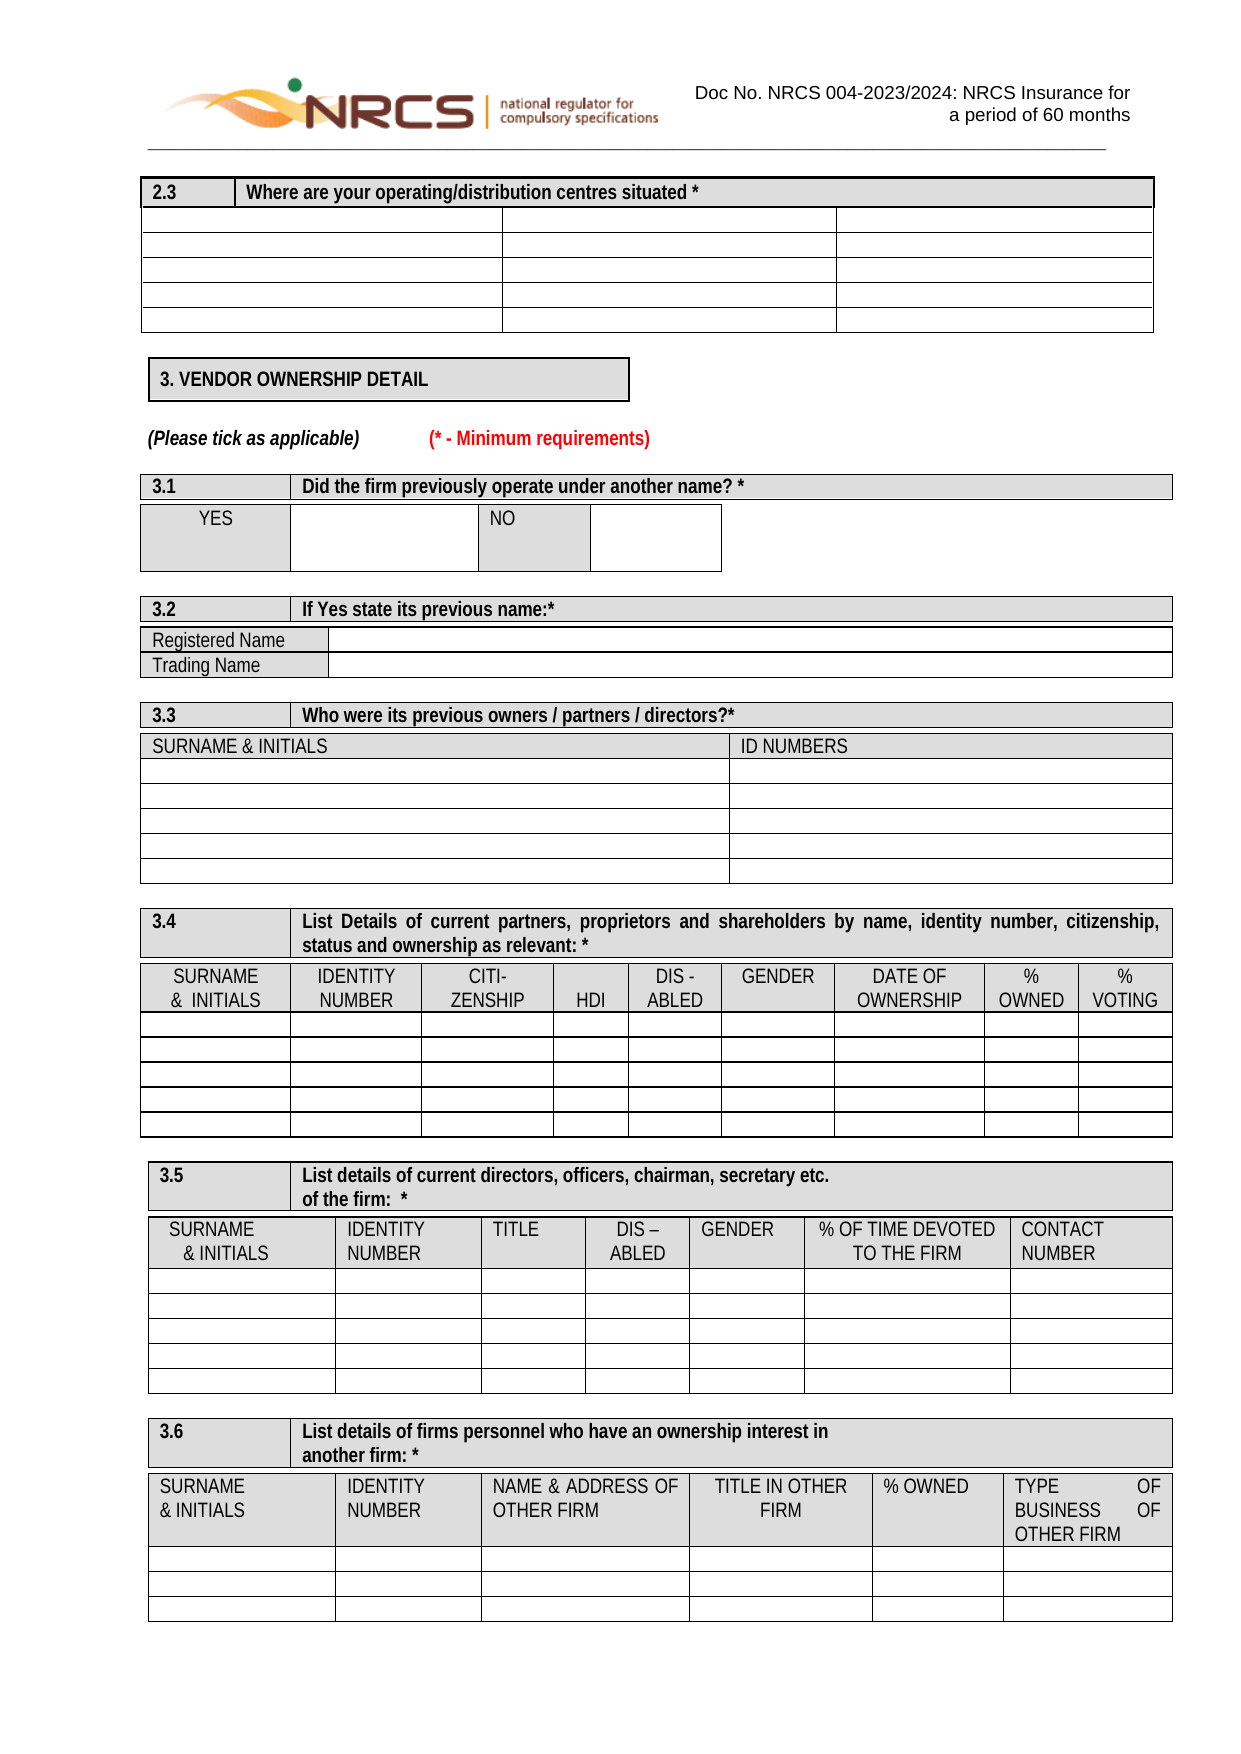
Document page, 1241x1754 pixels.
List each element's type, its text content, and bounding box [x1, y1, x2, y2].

table_cell [482, 1547, 689, 1571]
table_cell [336, 1572, 481, 1596]
table_cell IDENTITY NUMBER [291, 964, 421, 1011]
table_cell [834, 958, 984, 962]
table_cell [835, 1088, 984, 1111]
table_cell [149, 1597, 335, 1621]
table_cell [1079, 1013, 1172, 1036]
table_cell [629, 1063, 721, 1086]
table_cell [872, 1468, 1003, 1473]
table_header 3.4 [141, 909, 290, 957]
table_header 3.5 [149, 1163, 290, 1210]
table_cell [873, 1572, 1003, 1596]
table_cell [482, 1294, 585, 1318]
table_cell [149, 1294, 335, 1318]
table_cell [804, 1211, 1010, 1216]
table_cell DIS -ABLED [629, 964, 721, 1011]
table_cell [422, 958, 553, 962]
table_cell [1079, 1113, 1172, 1136]
table_cell [142, 283, 502, 307]
table_cell [730, 759, 1172, 783]
table_cell [1078, 958, 1172, 962]
table_cell GENDER [690, 1218, 804, 1268]
table_cell [141, 834, 729, 858]
table_cell DIS –ABLED [586, 1218, 689, 1268]
table_cell [291, 505, 478, 571]
table_cell % VOTING [1079, 964, 1172, 1011]
table_cell [422, 1113, 553, 1136]
table_header Did the firm previously operate under another name? * [291, 475, 1172, 498]
table_cell [422, 1038, 553, 1061]
table_cell [690, 1211, 804, 1216]
table_cell [1011, 1369, 1172, 1393]
table_cell [291, 1088, 421, 1111]
table_cell [1011, 1294, 1172, 1318]
table_cell [730, 834, 1172, 858]
table_cell HDI [554, 964, 628, 1011]
table_cell [336, 1319, 481, 1343]
table_cell [336, 1547, 481, 1571]
table_cell [586, 1319, 689, 1343]
table_cell [503, 283, 836, 307]
table_header 3.2 [141, 597, 290, 621]
table_header List details of firms personnel who have an ownership interest in another firm: * [291, 1419, 1172, 1467]
table_cell [554, 1113, 628, 1136]
table_cell [1003, 1468, 1172, 1473]
table_cell DATE OF OWNERSHIP [835, 964, 984, 1011]
table_cell [329, 628, 1172, 651]
table_cell [1004, 1547, 1172, 1571]
table_cell [149, 1369, 335, 1393]
table_cell [141, 1013, 290, 1036]
table_cell [586, 1211, 690, 1216]
table_cell [985, 1113, 1078, 1136]
table_cell NAME & ADDRESS OF OTHER FIRM [482, 1474, 689, 1546]
table_cell [1011, 1344, 1172, 1368]
table_cell [835, 1063, 984, 1086]
table_cell [690, 1344, 804, 1368]
table_cell [1004, 1597, 1172, 1621]
table_cell [722, 1013, 834, 1036]
table_cell SURNAME & INITIALS [141, 964, 290, 1011]
table_cell [586, 1344, 689, 1368]
table_cell [336, 1294, 481, 1318]
table_header 3. VENDOR OWNERSHIP DETAIL [150, 359, 628, 399]
table_cell [503, 233, 836, 257]
table_cell [629, 1038, 721, 1061]
table_cell [141, 1038, 290, 1061]
table_cell Trading Name [141, 653, 328, 677]
table_cell CITI- ZENSHIP [422, 964, 553, 1011]
table_cell SURNAME & INITIALS [141, 734, 729, 758]
table_header 3.3 [141, 703, 290, 727]
table_cell [805, 1269, 1010, 1293]
table_header 2.3 [142, 179, 234, 206]
table_header Who were its previous owners / partners / directors?* [291, 703, 1172, 727]
table_cell [481, 1468, 690, 1473]
table_cell [141, 809, 729, 833]
table_cell [554, 1063, 628, 1086]
table_cell SURNAME & INITIALS [149, 1218, 335, 1268]
table_cell [291, 1013, 421, 1036]
table_cell [336, 1344, 481, 1368]
table_cell [291, 1038, 421, 1061]
table_cell [336, 1597, 481, 1621]
table_cell [805, 1319, 1010, 1343]
table_cell % OF TIME DEVOTED TO THE FIRM [805, 1218, 1010, 1268]
table_cell [482, 1344, 585, 1368]
table_cell [142, 258, 502, 282]
table_header Where are your operating/distribution centres situated * [236, 179, 1153, 206]
table_cell [422, 1063, 553, 1086]
table_cell GENDER [722, 964, 834, 1011]
table_cell [142, 308, 502, 332]
table_cell [141, 1063, 290, 1086]
table_cell % OWNED [985, 964, 1078, 1011]
table_cell [291, 1113, 421, 1136]
table_cell [503, 208, 836, 232]
table_cell [149, 1572, 335, 1596]
table_cell [835, 1038, 984, 1061]
table_cell [141, 784, 729, 808]
table_cell [729, 728, 1172, 733]
table_cell [690, 1547, 872, 1571]
table_cell CONTACT NUMBER [1011, 1218, 1172, 1268]
table_cell [148, 1211, 336, 1216]
table_cell [1010, 1211, 1172, 1216]
table_cell [482, 1369, 585, 1393]
table_cell [629, 1113, 721, 1136]
table_cell [835, 1013, 984, 1036]
table_cell [591, 500, 722, 504]
table_cell [985, 1063, 1078, 1086]
table_cell [422, 1088, 553, 1111]
table_cell [1079, 1088, 1172, 1111]
table_cell [142, 207, 502, 232]
table_cell [722, 1038, 834, 1061]
table_cell [1004, 1572, 1172, 1596]
table_cell [149, 1344, 335, 1368]
table_cell [482, 1572, 689, 1596]
table_header If Yes state its previous name:* [291, 597, 1172, 621]
table_cell [730, 784, 1172, 808]
table_cell [1079, 1038, 1172, 1061]
table_cell YES [141, 505, 290, 571]
table_cell [554, 1013, 628, 1036]
table_cell [149, 1547, 335, 1571]
table_cell [554, 1038, 628, 1061]
table_cell [690, 1319, 804, 1343]
table_cell [873, 1547, 1003, 1571]
table_cell [1011, 1269, 1172, 1293]
table_cell [503, 258, 836, 282]
table_cell [837, 257, 1153, 282]
table_cell [690, 1369, 804, 1393]
table_cell [837, 307, 1153, 332]
table_cell [478, 500, 591, 504]
table_cell [837, 206, 1153, 232]
table_cell TYPE OF BUSINESS OF OTHER FIRM [1004, 1474, 1172, 1546]
table_cell [985, 958, 1078, 962]
table_cell IDENTITY NUMBER [336, 1218, 481, 1268]
table_cell [336, 1269, 481, 1293]
table_cell [629, 1088, 721, 1111]
table_cell SURNAME & INITIALS [149, 1474, 335, 1546]
table_cell [722, 1063, 834, 1086]
table_cell [503, 308, 836, 332]
table_cell [141, 958, 291, 962]
table_cell [805, 1294, 1010, 1318]
table_cell [805, 1344, 1010, 1368]
table_cell [141, 859, 729, 883]
table_cell [329, 653, 1172, 677]
table_cell [291, 958, 422, 962]
table_cell [141, 728, 729, 733]
table_cell [141, 500, 291, 504]
table_cell [837, 282, 1153, 307]
table_cell [1011, 1319, 1172, 1343]
table_cell IDENTITY NUMBER [336, 1474, 481, 1546]
table_cell [148, 1468, 336, 1473]
table_header List details of current directors, officers, chairman, secretary etc. of the firm: * [291, 1163, 1172, 1210]
table_cell [482, 1319, 585, 1343]
table_cell [722, 958, 834, 962]
table_header 3.6 [149, 1419, 290, 1467]
table_cell [873, 1597, 1003, 1621]
table_cell [690, 1468, 872, 1473]
table_cell [837, 232, 1153, 257]
table_cell ID NUMBERS [730, 734, 1172, 758]
table_cell [591, 505, 721, 571]
table_cell [149, 1319, 335, 1343]
table_header List Details of current partners, proprietors and shareholders by name, identity number, citizenship, status and ownership as relevant: * [291, 909, 1172, 957]
table_cell [586, 1269, 689, 1293]
table_cell [835, 1113, 984, 1136]
table_cell Registered Name [141, 628, 328, 651]
table_cell TITLE [482, 1218, 585, 1268]
table_cell [141, 759, 729, 783]
table_cell [422, 1013, 553, 1036]
table_cell [628, 958, 722, 962]
table_cell [291, 500, 478, 504]
table_cell [291, 1063, 421, 1086]
table_cell [629, 1013, 721, 1036]
table_cell % OWNED [873, 1474, 1003, 1546]
table_cell [586, 1294, 689, 1318]
table_cell [328, 622, 1172, 626]
table_cell [722, 1113, 834, 1136]
table_cell [722, 1088, 834, 1111]
table_cell [142, 233, 502, 257]
table_cell [586, 1369, 689, 1393]
table_cell [482, 1269, 585, 1293]
table_cell [481, 1211, 586, 1216]
table_cell [554, 1088, 628, 1111]
table_cell [141, 622, 328, 626]
table_cell [985, 1038, 1078, 1061]
text (Please tick as applicable) (* - Minimum requirements) [148, 426, 1190, 449]
table_cell [690, 1572, 872, 1596]
table_cell TITLE IN OTHER FIRM [690, 1474, 872, 1546]
table_cell [730, 859, 1172, 883]
table_header 3.1 [141, 475, 290, 498]
table_cell [690, 1269, 804, 1293]
table_cell [149, 1269, 335, 1293]
table_cell [805, 1369, 1010, 1393]
table_cell [141, 1113, 290, 1136]
table_cell [985, 1013, 1078, 1036]
table_cell [985, 1088, 1078, 1111]
table_cell [336, 1468, 481, 1473]
table_cell [141, 1088, 290, 1111]
table_cell [690, 1597, 872, 1621]
table_cell [336, 1211, 481, 1216]
table_cell [690, 1294, 804, 1318]
table_cell NO [479, 505, 590, 571]
table_cell [336, 1369, 481, 1393]
table_cell [730, 809, 1172, 833]
table_cell [1079, 1063, 1172, 1086]
table_cell [553, 958, 628, 962]
table_cell [482, 1597, 689, 1621]
